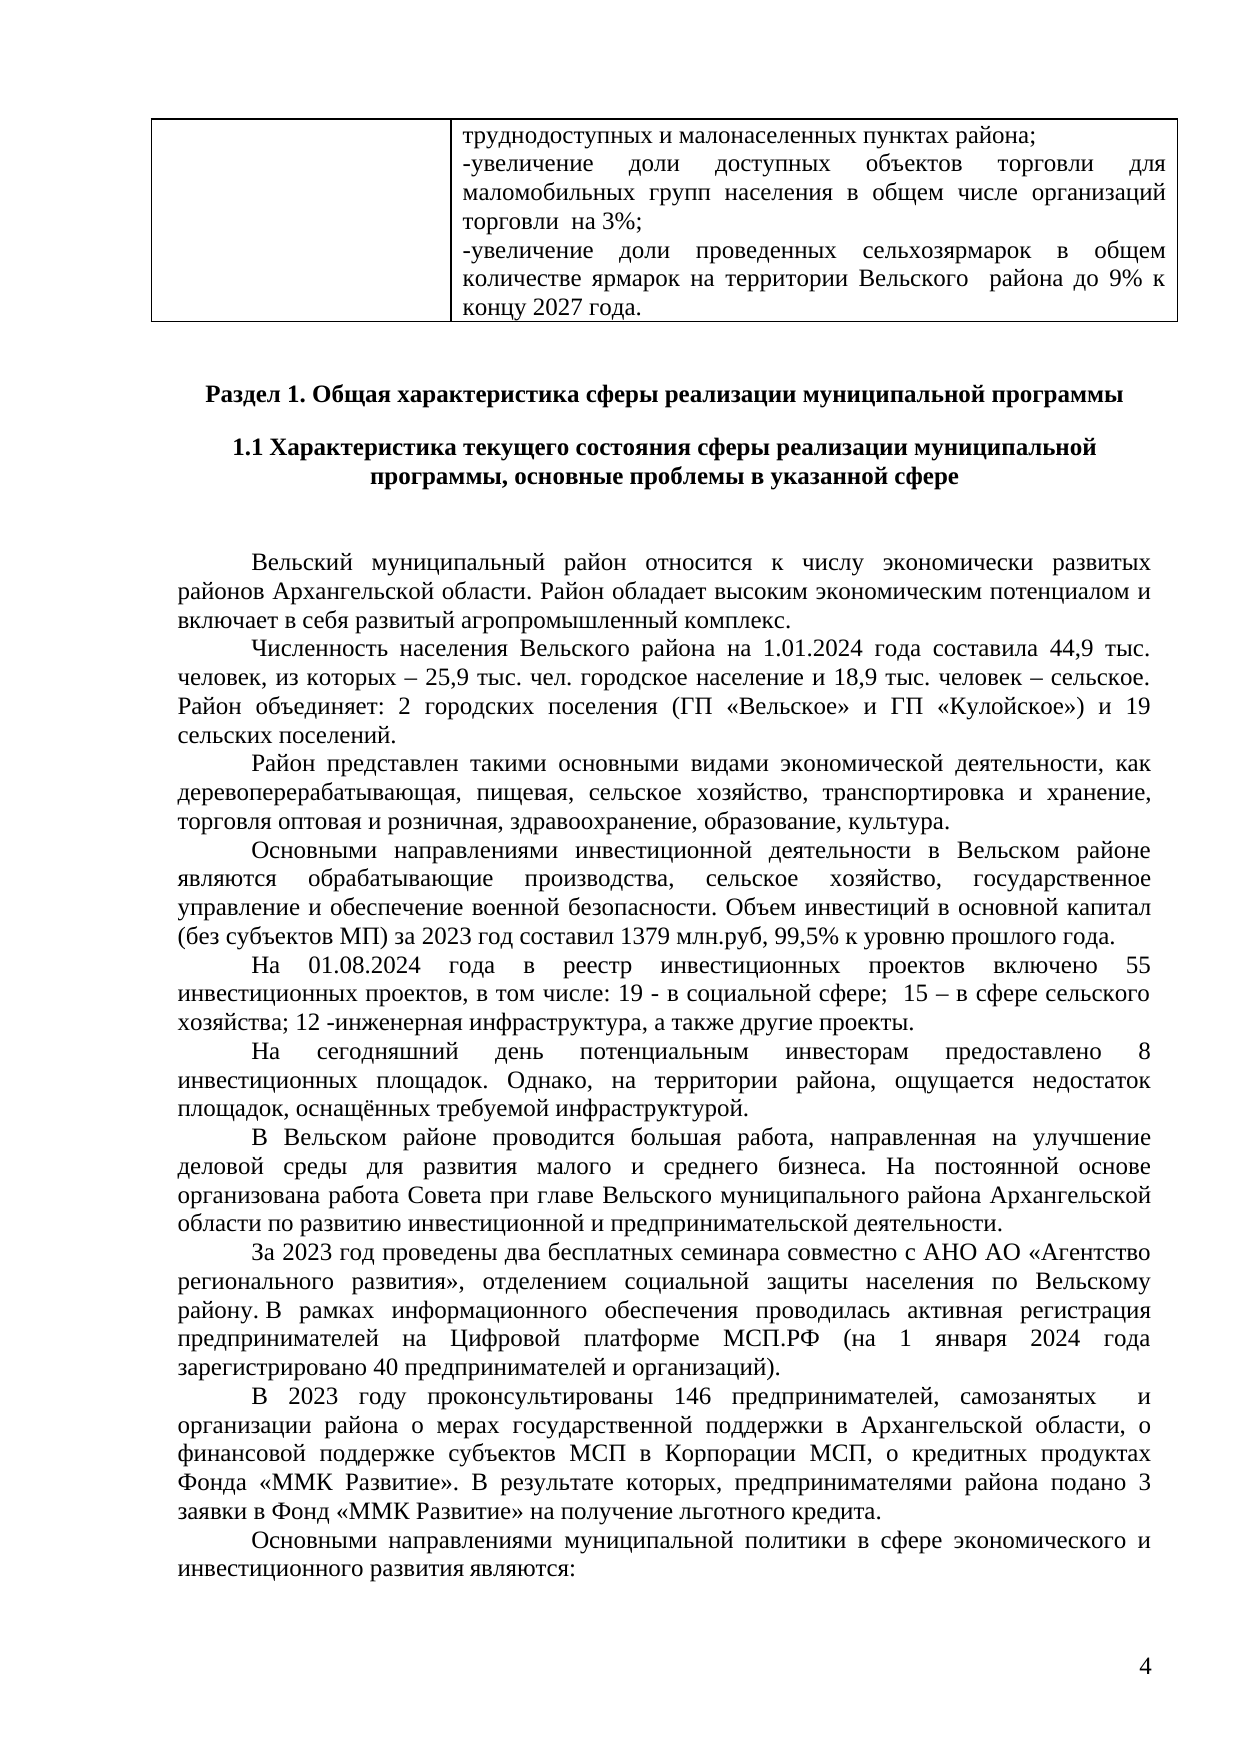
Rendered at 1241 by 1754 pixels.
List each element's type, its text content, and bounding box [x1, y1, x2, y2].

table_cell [452, 120, 1177, 321]
text Раздел 1. Общая характеристика сферы реализации муниципальной программы [177, 379, 1152, 408]
text Численность населения Вельского района на 1.01.2024 года составила 44,9 тыс. человек, из которых – 25,9 тыс. чел. городское население и 18,9 тыс. человек – сельское. Район объединяет: 2 городских поселения (ГП «Вельское» и ГП «Кулойское») и 19 сельских поселений. [177, 633, 1152, 748]
text В 2023 году проконсультированы 146 предпринимателей, самозанятых и организации района о мерах государственной поддержки в Архангельской области, о финансовой поддержке субъектов МСП в Корпорации МСП, о кредитных продуктах Фонда «ММК Развитие». В результате которых, предпринимателями района подано 3 заявки в Фонд «ММК Развитие» на получение льготного кредита. [177, 1381, 1152, 1525]
text На сегодняшний день потенциальным инвесторам предоставлено 8 инвестиционных площадок. Однако, на территории района, ощущается недостаток площадок, оснащённых требуемой инфраструктурой. [177, 1036, 1152, 1122]
text Основными направлениями инвестиционной деятельности в Вельском районе являются обрабатывающие производства, сельское хозяйство, государственное управление и обеспечение военной безопасности. Объем инвестиций в основной капитал (без субъектов МП) за 2023 год составил 1379 млн.руб, 99,5% к уровню прошлого года. [177, 835, 1152, 950]
text 1.1 Характеристика текущего состояния сферы реализации муниципальной программы, основные проблемы в указанной сфере [177, 432, 1152, 490]
text Район представлен такими основными видами экономической деятельности, как деревоперерабатывающая, пищевая, сельское хозяйство, транспортировка и хранение, торговля оптовая и розничная, здравоохранение, образование, культура. [177, 748, 1152, 835]
text Вельский муниципальный район относится к числу экономически развитых районов Архангельской области. Район обладает высоким экономическим потенциалом и включает в себя развитый агропромышленный комплекс. [177, 547, 1152, 633]
subtitle За 2023 год проведены два бесплатных семинара совместно с АНО АО «Агентство регионального развития», отделением социальной защиты населения по Вельскому району. В рамках информационного обеспечения проводилась активная регистрация предпринимателей на Цифровой платформе МСП.РФ (на 1 января 2024 года зарегистрировано 40 предпринимателей и организаций). [177, 1237, 1152, 1381]
text Основными направлениями муниципальной политики в сфере экономического и инвестиционного развития являются: [177, 1525, 1152, 1582]
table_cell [152, 120, 450, 321]
text На 01.08.2024 года в реестр инвестиционных проектов включено 55 инвестиционных проектов, в том числе: 19 - в социальной сфере; 15 – в сфере сельского хозяйства; 12 -инженерная инфраструктура, а также другие проекты. [177, 950, 1152, 1036]
text В Вельском районе проводится большая работа, направленная на улучшение деловой среды для развития малого и среднего бизнеса. На постоянной основе организована работа Совета при главе Вельского муниципального района Архангельской области по развитию инвестиционной и предпринимательской деятельности. [177, 1122, 1152, 1237]
